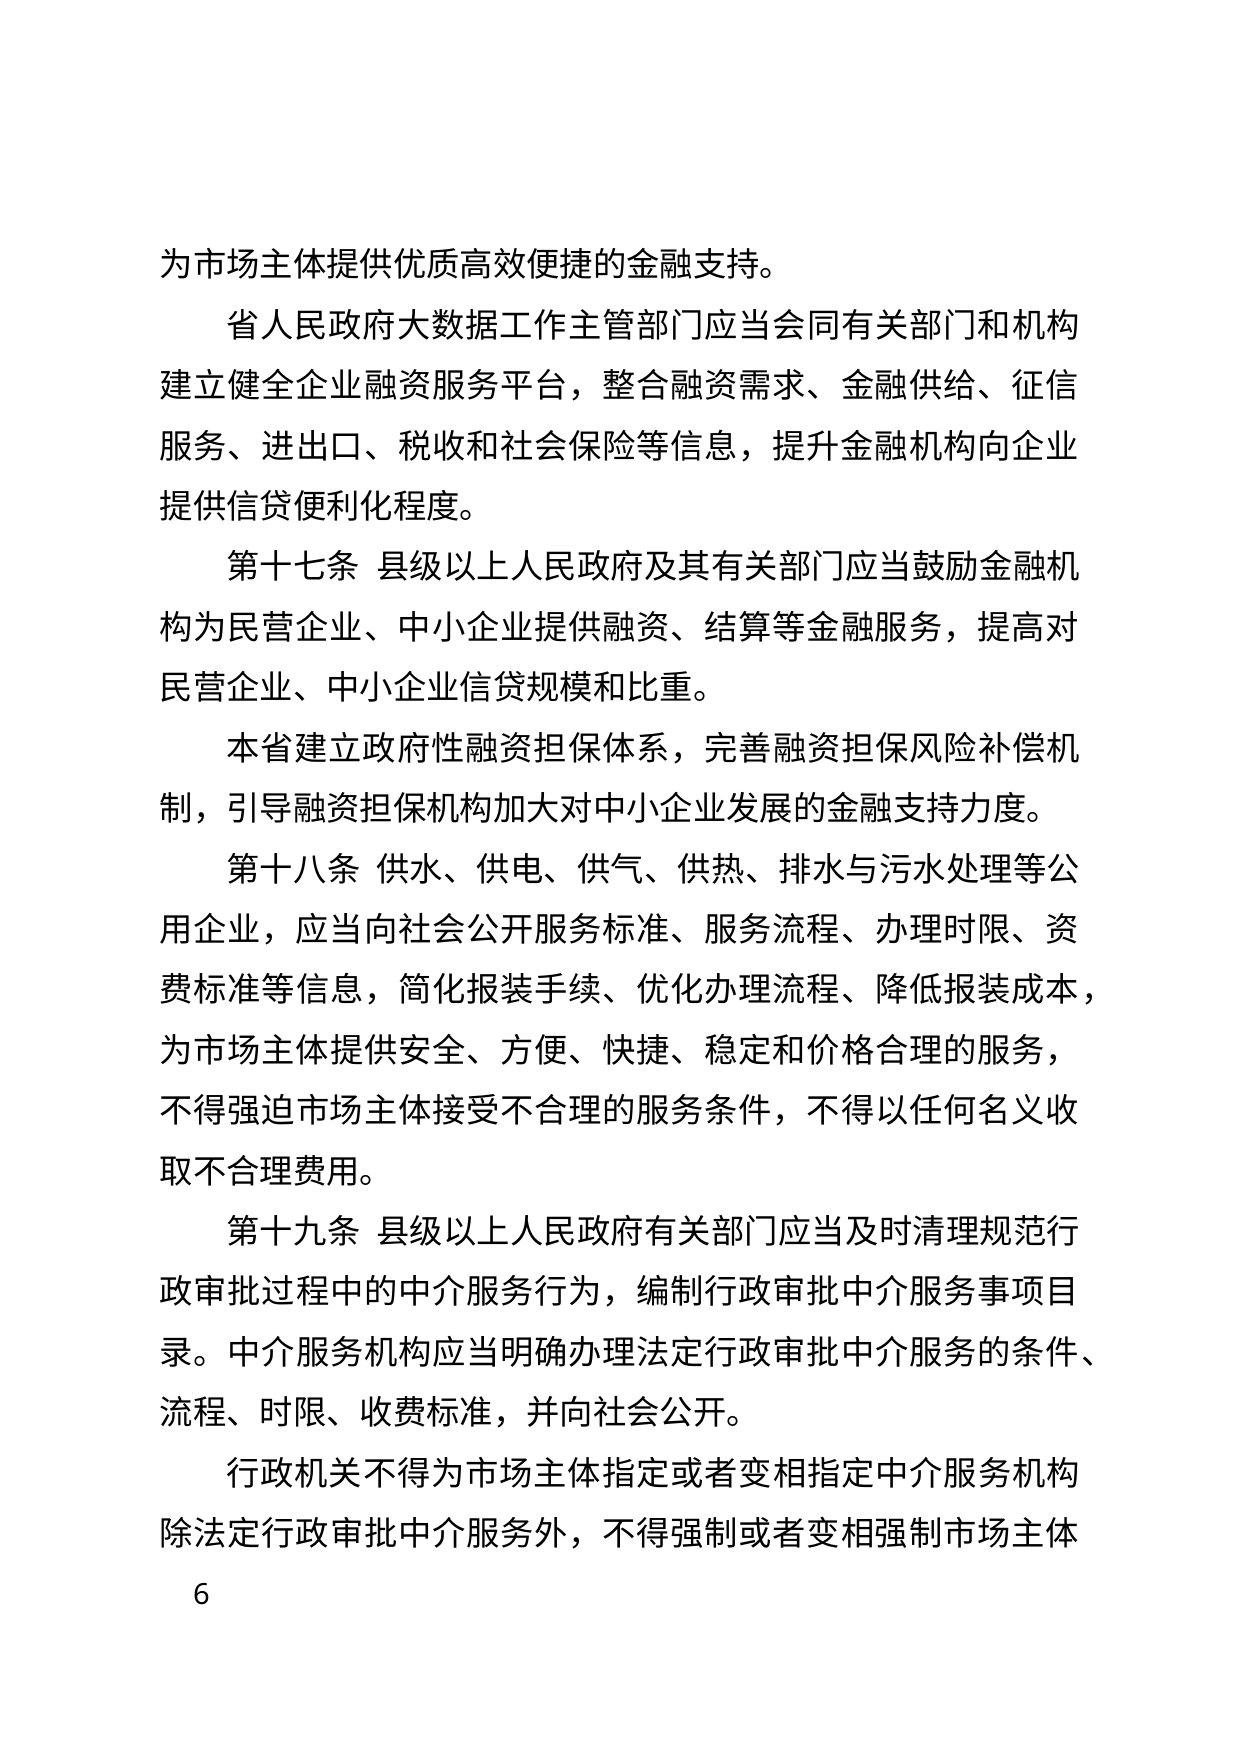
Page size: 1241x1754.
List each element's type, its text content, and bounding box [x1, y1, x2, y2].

text 第十九条 县级以上人民政府有关部门应当及时清理规范行政审批过程中的中介服务行为，编制行政审批中介服务事项目录。中介服务机构应当明确办理法定行政审批中介服务的条件、流程、时限、收费标准，并向社会公开。 [159, 1195, 1081, 1437]
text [159, 228, 1081, 289]
text 本省建立政府性融资担保体系，完善融资担保风险补偿机制，引导融资担保机构加大对中小企业发展的金融支持力度。 [159, 712, 1081, 833]
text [159, 1437, 1081, 1558]
text 省人民政府大数据工作主管部门应当会同有关部门和机构，建立健全企业融资服务平台，整合融资需求、金融供给、征信服务、进出口、税收和社会保险等信息，提升金融机构向企业提供信贷便利化程度。 [159, 289, 1081, 531]
text 第十八条 供水、供电、供气、供热、排水与污水处理等公用企业，应当向社会公开服务标准、服务流程、办理时限、资费标准等信息，简化报装手续、优化办理流程、降低报装成本，为市场主体提供安全、方便、快捷、稳定和价格合理的服务，不得强迫市场主体接受不合理的服务条件，不得以任何名义收取不合理费用。 [159, 833, 1081, 1195]
text 第十七条 县级以上人民政府及其有关部门应当鼓励金融机构为民营企业、中小企业提供融资、结算等金融服务，提高对民营企业、中小企业信贷规模和比重。 [159, 531, 1081, 712]
